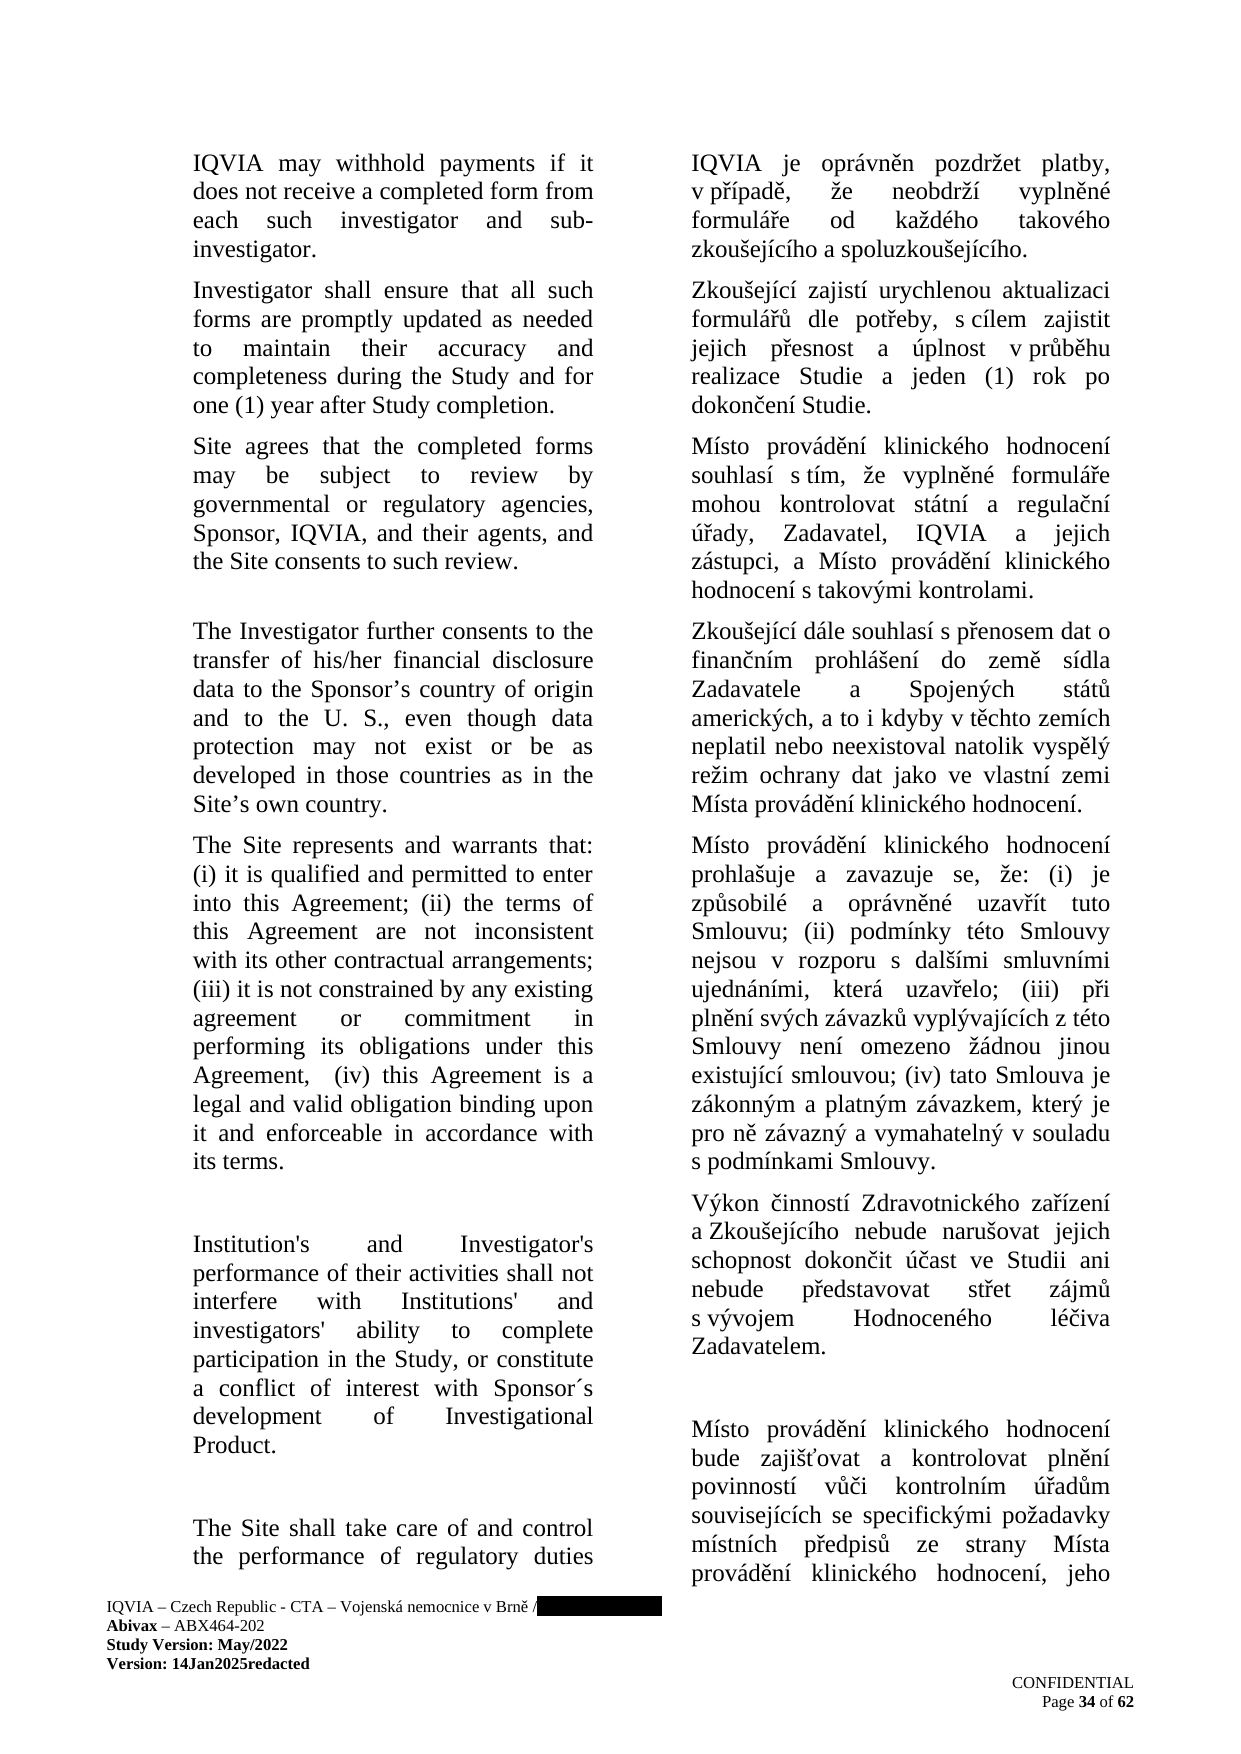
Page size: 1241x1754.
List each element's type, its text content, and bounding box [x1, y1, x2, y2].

table_cell IQVIA may withhold payments if it does not receive a completed form from each such investigator and sub-investigator. [106, 148, 605, 275]
table_cell Site agrees that the completed forms may be subject to review by governmental or regulatory agencies, Sponsor, IQVIA, and their agents, and the Site consents to such review. [106, 431, 605, 616]
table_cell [106, 616, 605, 1586]
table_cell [605, 616, 1122, 1586]
table_cell Zkoušející zajistí urychlenou aktualizaci formulářů dle potřeby, s cílem zajistit jejich přesnost a úplnost v průběhu realizace Studie a jeden (1) rok po dokončení Studie. [605, 275, 1122, 431]
table_cell Místo provádění klinického hodnocení souhlasí s tím, že vyplněné formuláře mohou kontrolovat státní a regulační úřady, Zadavatel, IQVIA a jejich zástupci, a Místo provádění klinického hodnocení s takovými kontrolami. [605, 431, 1122, 616]
table_cell IQVIA je oprávněn pozdržet platby, v případě, že neobdrží vyplněné formuláře od každého takového zkoušejícího a spoluzkoušejícího. [605, 148, 1122, 275]
table_cell Investigator shall ensure that all such forms are promptly updated as needed to maintain their accuracy and completeness during the Study and for one (1) year after Study completion. [106, 275, 605, 431]
